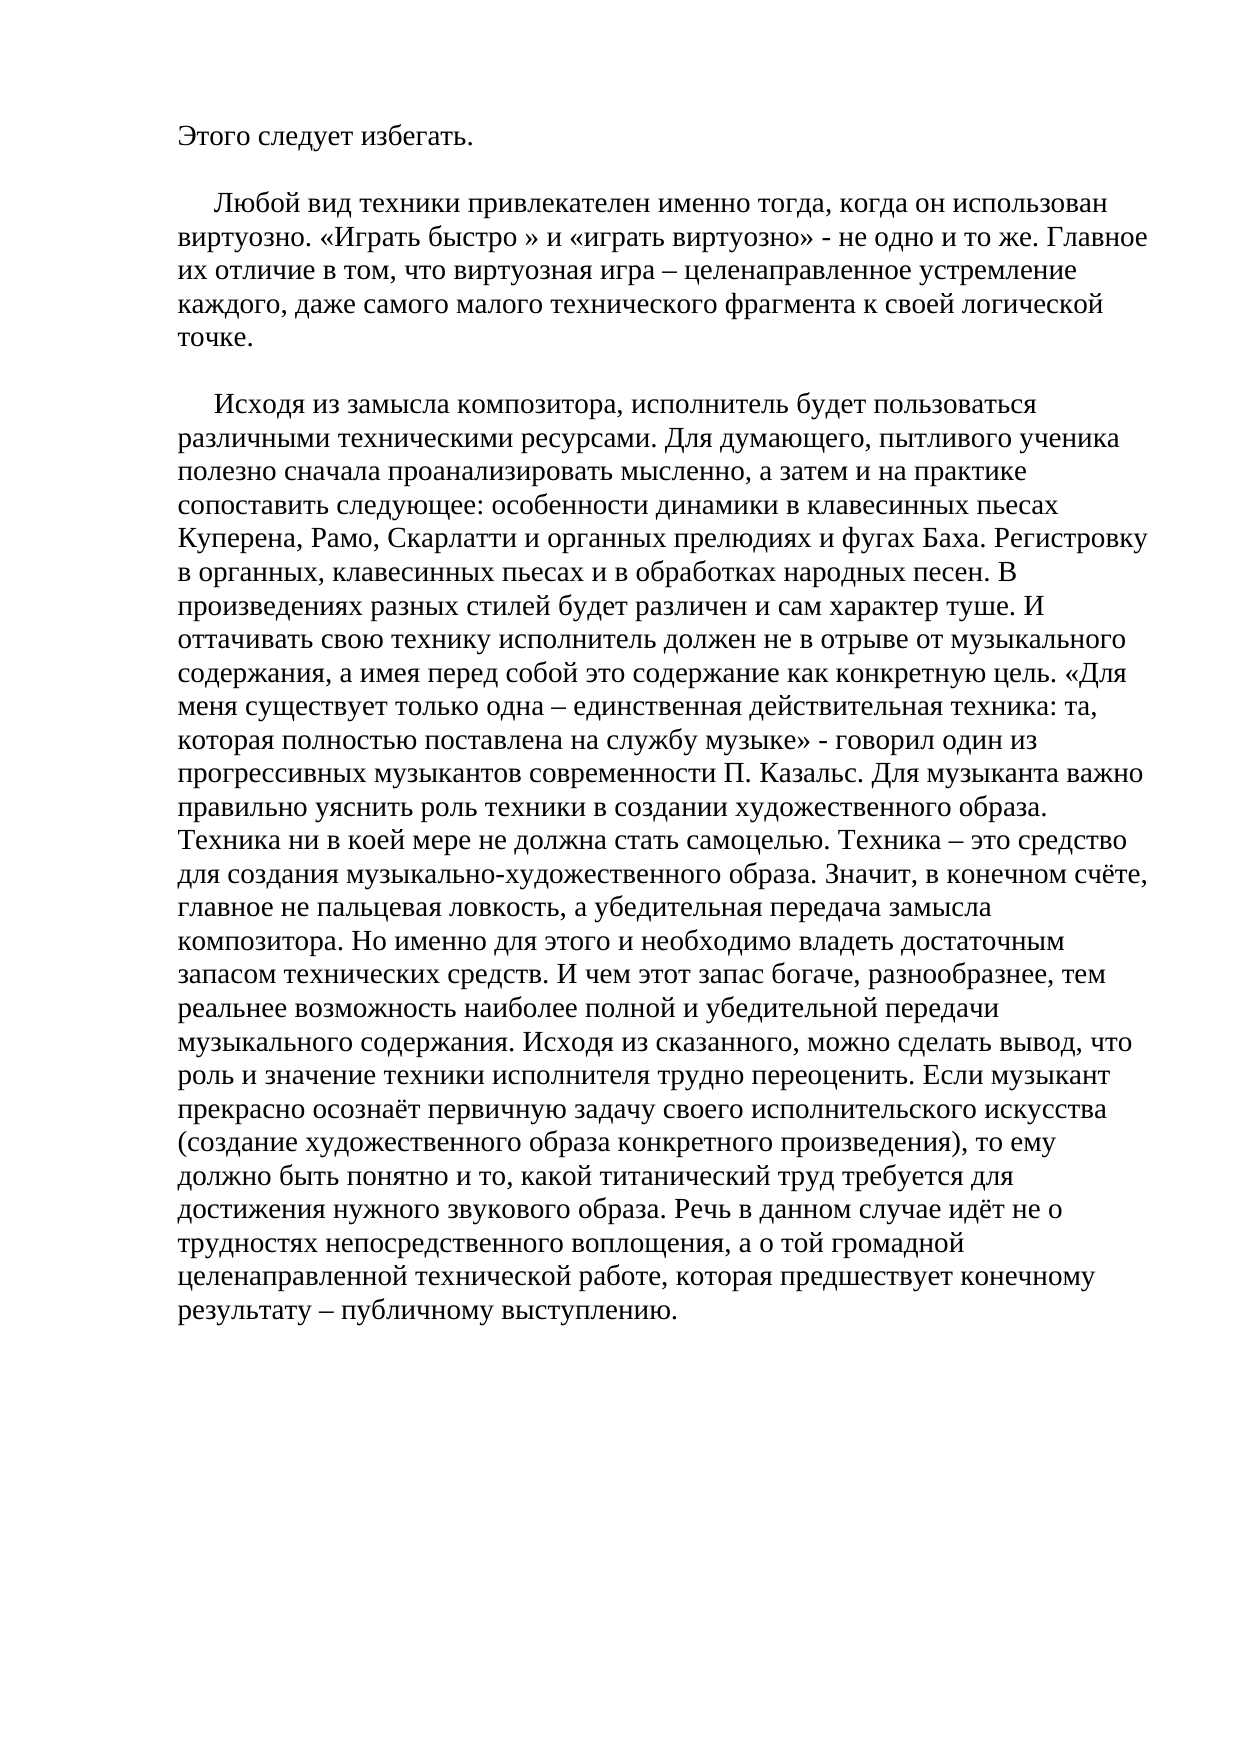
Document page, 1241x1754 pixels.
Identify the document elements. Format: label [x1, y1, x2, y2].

text [177, 118, 1152, 1387]
